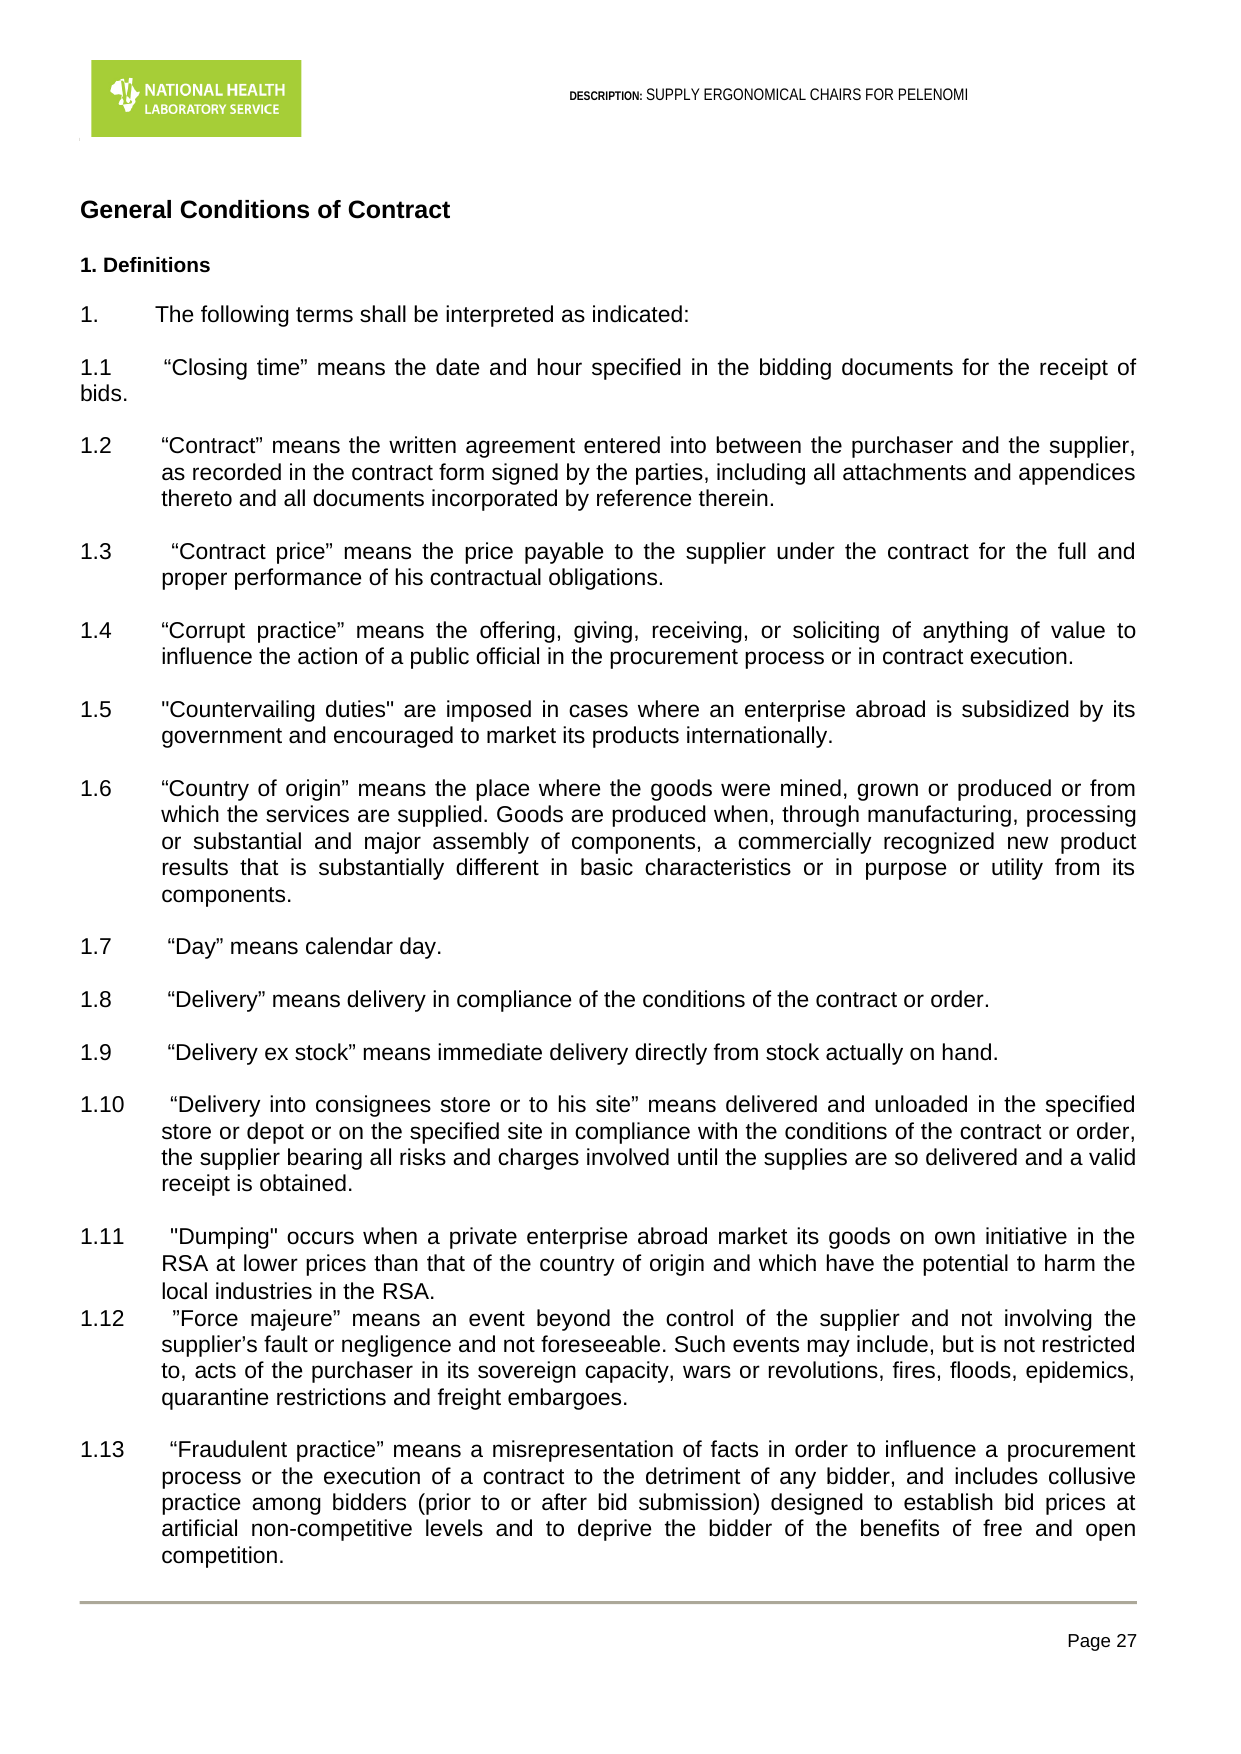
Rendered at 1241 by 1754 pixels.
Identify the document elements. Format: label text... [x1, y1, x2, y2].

text 1. Definitions [80, 253, 1137, 277]
list “Delivery into consignees store or to his site” means delivered and unloaded in the specified store or depot or on the specified site in compliance with the conditions of the contract or order, the supplier bearing all risks and charges involved until the supplies are so delivered and a valid receipt is obtained. [80, 1091, 1137, 1197]
list ”Force majeure” means an event beyond the control of the supplier and not involving the supplier’s fault or negligence and not foreseeable. Such events may include, but is not restricted to, acts of the purchaser in its sovereign capacity, wars or revolutions, fires, floods, epidemics, quarantine restrictions and freight embargoes. [80, 1304, 1137, 1410]
list "Countervailing duties" are imposed in cases where an enterprise abroad is subsidized by its government and encouraged to market its products internationally. [80, 696, 1137, 749]
list “Delivery ex stock” means immediate delivery directly from stock actually on hand. [80, 1039, 1137, 1065]
text 1. The following terms shall be interpreted as indicated: [80, 301, 1137, 327]
list “Fraudulent practice” means a misrepresentation of facts in order to influence a procurement process or the execution of a contract to the detriment of any bidder, and includes collusive practice among bidders (prior to or after bid submission) designed to establish bid prices at artificial non-competitive levels and to deprive the bidder of the benefits of free and open competition. [80, 1436, 1137, 1568]
list “Contract” means the written agreement entered into between the purchaser and the supplier, as recorded in the contract form signed by the parties, including all attachments and appendices thereto and all documents incorporated by reference therein. [80, 432, 1137, 512]
text General Conditions of Contract [80, 195, 1137, 224]
list “Delivery” means delivery in compliance of the conditions of the contract or order. [80, 986, 1137, 1012]
list “Day” means calendar day. [80, 933, 1137, 959]
text 1.1 “Closing time” means the date and hour specified in the bidding documents for the receipt of bids. [80, 353, 1137, 406]
list "Dumping" occurs when a private enterprise abroad market its goods on own initiative in the RSA at lower prices than that of the country of origin and which have the potential to harm the local industries in the RSA. [80, 1223, 1137, 1304]
picture [91, 60, 302, 137]
list “Contract price” means the price payable to the supplier under the contract for the full and proper performance of his contractual obligations. [80, 538, 1137, 591]
list “Corrupt practice” means the offering, giving, receiving, or soliciting of anything of value to influence the action of a public official in the procurement process or in contract execution. [80, 617, 1137, 670]
list “Country of origin” means the place where the goods were mined, grown or produced or from which the services are supplied. Goods are produced when, through manufacturing, processing or substantial and major assembly of components, a commercially recognized new product results that is substantially different in basic characteristics or in purpose or utility from its components. [80, 775, 1137, 907]
